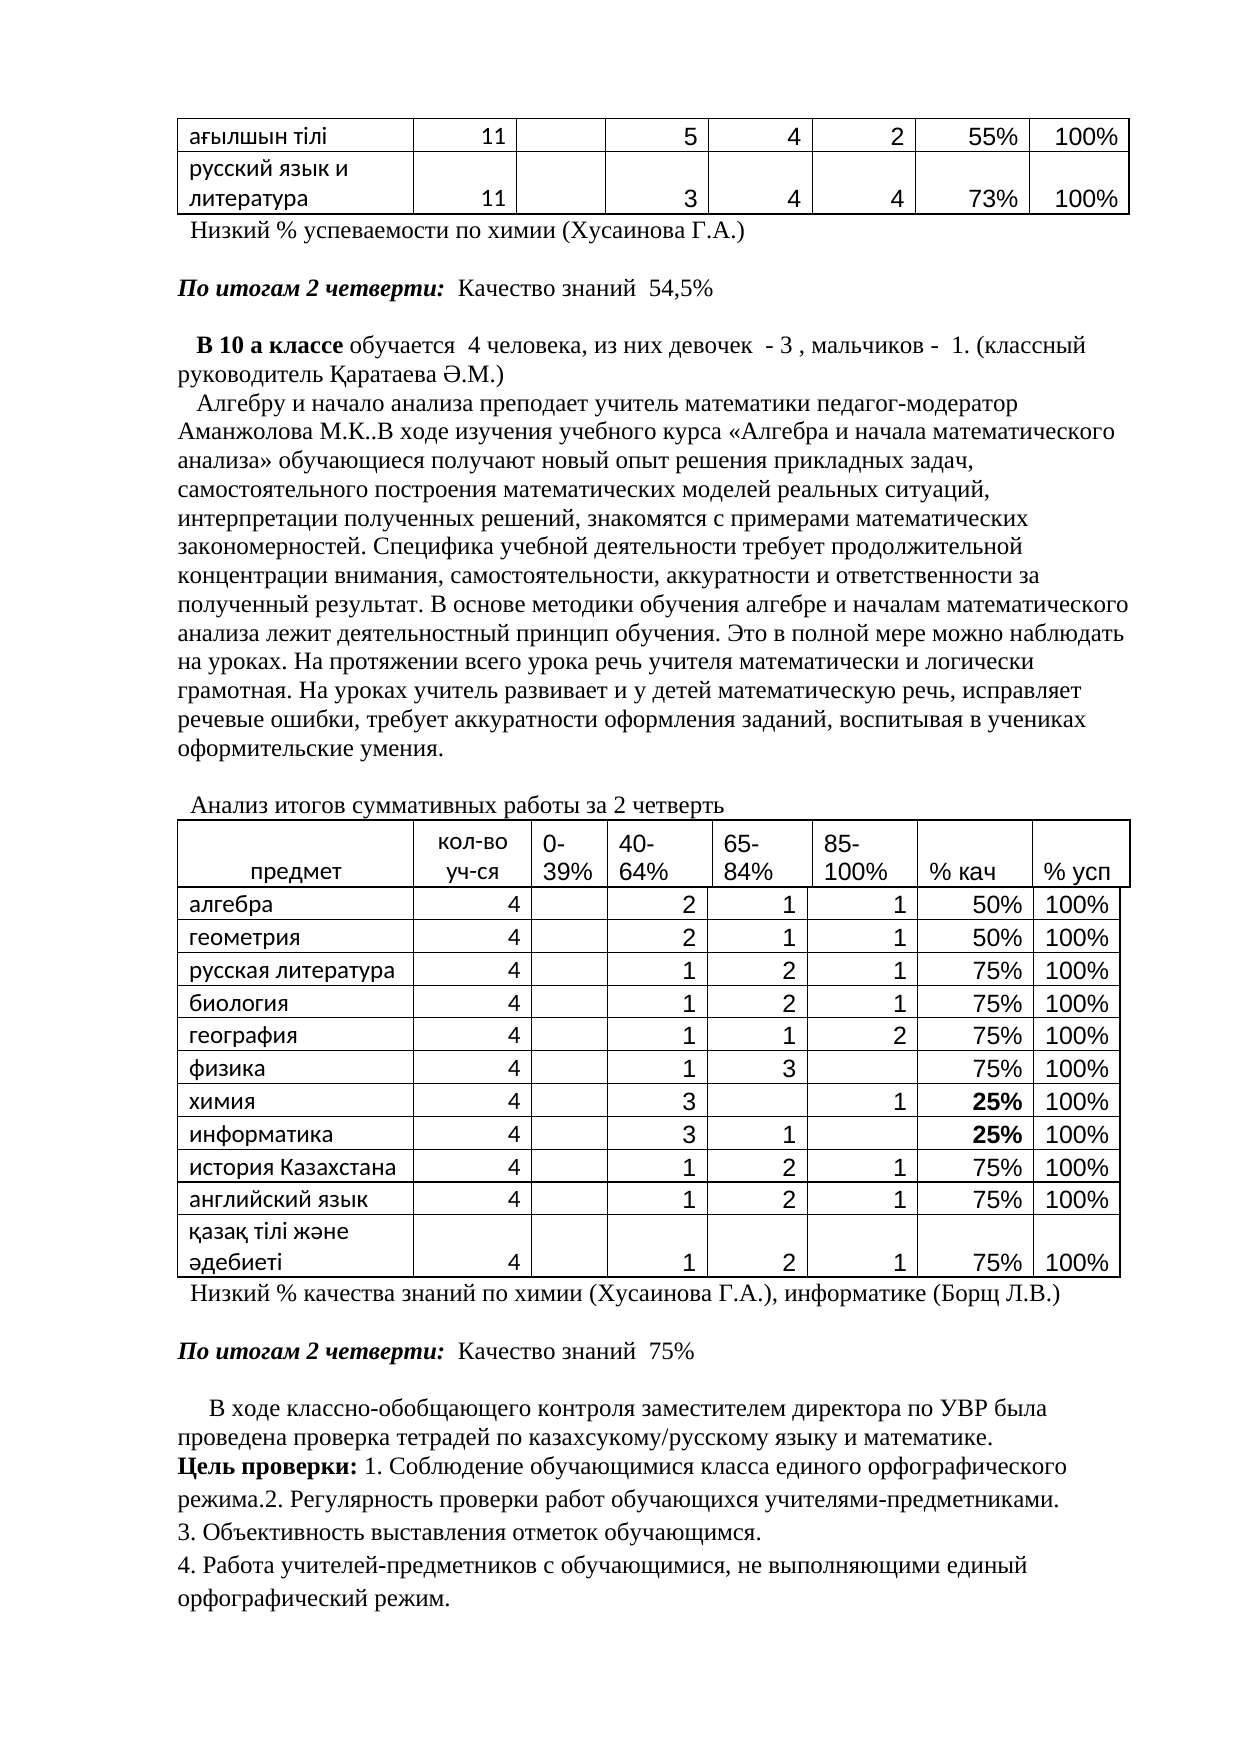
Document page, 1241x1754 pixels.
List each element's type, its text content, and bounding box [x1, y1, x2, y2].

table_cell 1 [808, 1084, 917, 1116]
table_cell 1 [708, 1117, 807, 1148]
table_cell 1 [708, 1018, 807, 1050]
table_cell 75% [918, 1018, 1033, 1050]
table_cell 75% [918, 986, 1033, 1017]
table_cell 1 [608, 1215, 707, 1276]
table_cell 1 [808, 953, 917, 984]
table_cell 100% [1030, 119, 1128, 151]
table_cell [532, 1084, 607, 1116]
table_cell 1 [808, 888, 917, 919]
text Низкий % успеваемости по химии (Хусаинова Г.А.) [177, 215, 1152, 244]
table_cell 2 [813, 119, 915, 151]
table_cell 1 [608, 953, 707, 984]
table_cell 100% [1030, 152, 1128, 213]
table_cell 1 [808, 1183, 917, 1214]
text В 10 а классе обучается 4 человека, из них девочек - 3 , мальчиков - 1. (классный руководитель Қаратаева Ә.М.) [177, 330, 1152, 388]
table_header % усп [1033, 821, 1129, 886]
table_header 0-39% [532, 821, 607, 886]
table_cell 4 [414, 986, 531, 1017]
table_cell 75% [918, 1215, 1033, 1276]
table_header предмет [178, 821, 413, 886]
table_cell [532, 888, 607, 919]
table_cell 100% [1034, 888, 1119, 919]
table_cell история Казахстана [178, 1150, 413, 1181]
table_cell 75% [918, 1150, 1033, 1181]
table_cell 4 [414, 920, 531, 952]
table_cell 1 [708, 920, 807, 952]
table_cell география [178, 1018, 413, 1050]
text Алгебру и начало анализа преподает учитель математики педагог-модератор Аманжолова М.К..В ходе изучения учебного курса «Алгебра и начала математического анализа» обучающиеся получают новый опыт решения прикладных задач, самостоятельного построения математических моделей реальных ситуаций, интерпретации полученных решений, знакомятся с примерами математических закономерностей. Специфика учебной деятельности требует продолжительной концентрации внимания, самостоятельности, аккуратности и ответственности за полученный результат. В основе методики обучения алгебре и началам математического анализа лежит деятельностный принцип обучения. Это в полной мере можно наблюдать на уроках. На протяжении всего урока речь учителя математически и логически грамотная. На уроках учитель развивает и у детей математическую речь, исправляет речевые ошибки, требует аккуратности оформления заданий, воспитывая в учениках оформительские умения. [177, 388, 1152, 761]
table_cell 3 [608, 1117, 707, 1148]
table_cell 100% [1034, 1117, 1119, 1148]
table_cell [808, 1117, 917, 1148]
table_cell 4 [709, 152, 812, 213]
table_cell [532, 1051, 607, 1083]
table_header 40-64% [608, 821, 712, 886]
table_cell [532, 1117, 607, 1148]
table_cell биология [178, 986, 413, 1017]
table_header кол-во уч-ся [414, 821, 531, 886]
table_cell [532, 1183, 607, 1214]
table_cell 100% [1034, 1051, 1119, 1083]
table_cell 4 [414, 1183, 531, 1214]
table_cell русская литература [178, 953, 413, 984]
table_cell 4 [414, 1084, 531, 1116]
table_cell 100% [1034, 1215, 1119, 1276]
table_cell 73% [916, 152, 1029, 213]
text В ходе классно-обобщающего контроля заместителем директора по УВР была проведена проверка тетрадей по казахсукому/русскому языку и математике. [177, 1393, 1152, 1451]
table_cell [532, 1215, 607, 1276]
table_cell [532, 1018, 607, 1050]
table_cell 3 [608, 1084, 707, 1116]
table_cell химия [178, 1084, 413, 1116]
table_cell 100% [1034, 986, 1119, 1017]
table_cell 25% [918, 1117, 1033, 1148]
table_header % кач [918, 821, 1032, 886]
table_cell 100% [1034, 920, 1119, 952]
table_cell 50% [918, 920, 1033, 952]
table_cell 2 [708, 1183, 807, 1214]
table_cell 4 [414, 1215, 531, 1276]
table_cell [808, 1051, 917, 1083]
table_cell 2 [808, 1018, 917, 1050]
table_cell 100% [1034, 953, 1119, 984]
table_cell 100% [1034, 1084, 1119, 1116]
table_cell 1 [608, 1051, 707, 1083]
table_cell 1 [708, 888, 807, 919]
table_cell 3 [606, 152, 708, 213]
table_cell 1 [608, 1150, 707, 1181]
table_cell 75% [918, 1183, 1033, 1214]
table_cell 75% [918, 1051, 1033, 1083]
table_cell 1 [608, 986, 707, 1017]
table_cell 100% [1034, 1150, 1119, 1181]
table_cell 50% [918, 888, 1033, 919]
table_cell геометрия [178, 920, 413, 952]
table_cell 4 [414, 1018, 531, 1050]
table_cell [532, 1150, 607, 1181]
table_cell [532, 920, 607, 952]
table_cell 4 [414, 1117, 531, 1148]
text Низкий % качества знаний по химии (Хусаинова Г.А.), информатике (Борщ Л.В.) [177, 1278, 1152, 1307]
table_cell 25% [918, 1084, 1033, 1116]
text По итогам 2 четверти: Качество знаний 54,5% [177, 273, 1152, 301]
table_header 85-100% [813, 821, 917, 886]
table_cell 100% [1034, 1183, 1119, 1214]
text Цель проверки: 1. Соблюдение обучающимися класса единого орфографического режима.2. Регулярность проверки работ обучающихся учителями-предметниками. 3. Объективность выставления отметок обучающимся. 4. Работа учителей-предметников с обучающимися, не выполняющими единый орфографический режим. [177, 1451, 1152, 1612]
table_cell 2 [708, 953, 807, 984]
table_cell 1 [608, 1183, 707, 1214]
table_cell 2 [708, 986, 807, 1017]
table_cell 1 [608, 1018, 707, 1050]
table_cell [517, 119, 605, 151]
table_cell русский язык и литература [178, 152, 413, 213]
table_cell 2 [608, 888, 707, 919]
text По итогам 2 четверти: Качество знаний 75% [177, 1336, 1152, 1364]
table_cell [708, 1084, 807, 1116]
table_cell қазақ тілі және әдебиеті [178, 1215, 413, 1276]
table_cell 55% [916, 119, 1029, 151]
table_cell 3 [708, 1051, 807, 1083]
table_cell [517, 152, 605, 213]
table_cell 1 [808, 986, 917, 1017]
table_cell 4 [813, 152, 915, 213]
table_cell 1 [808, 1150, 917, 1181]
table_cell 2 [708, 1150, 807, 1181]
table_cell 100% [1034, 1018, 1119, 1050]
table_cell 4 [414, 1051, 531, 1083]
table_cell 2 [708, 1215, 807, 1276]
table_cell информатика [178, 1117, 413, 1148]
table_cell 1 [808, 920, 917, 952]
table_cell 4 [414, 888, 531, 919]
table_cell 11 [414, 119, 516, 151]
text Анализ итогов суммативных работы за 2 четверть [177, 790, 1152, 819]
table_cell 5 [606, 119, 708, 151]
table_cell 2 [608, 920, 707, 952]
table_cell [532, 986, 607, 1017]
table_cell ағылшын тілі [178, 119, 413, 151]
table_cell 4 [709, 119, 812, 151]
table_cell 11 [414, 152, 516, 213]
table_cell 4 [414, 953, 531, 984]
table_cell алгебра [178, 888, 413, 919]
table_cell 75% [918, 953, 1033, 984]
table_cell английский язык [178, 1183, 413, 1214]
table_cell 4 [414, 1150, 531, 1181]
table_cell [532, 953, 607, 984]
table_cell 1 [808, 1215, 917, 1276]
table_cell физика [178, 1051, 413, 1083]
table_header 65-84% [713, 821, 812, 886]
